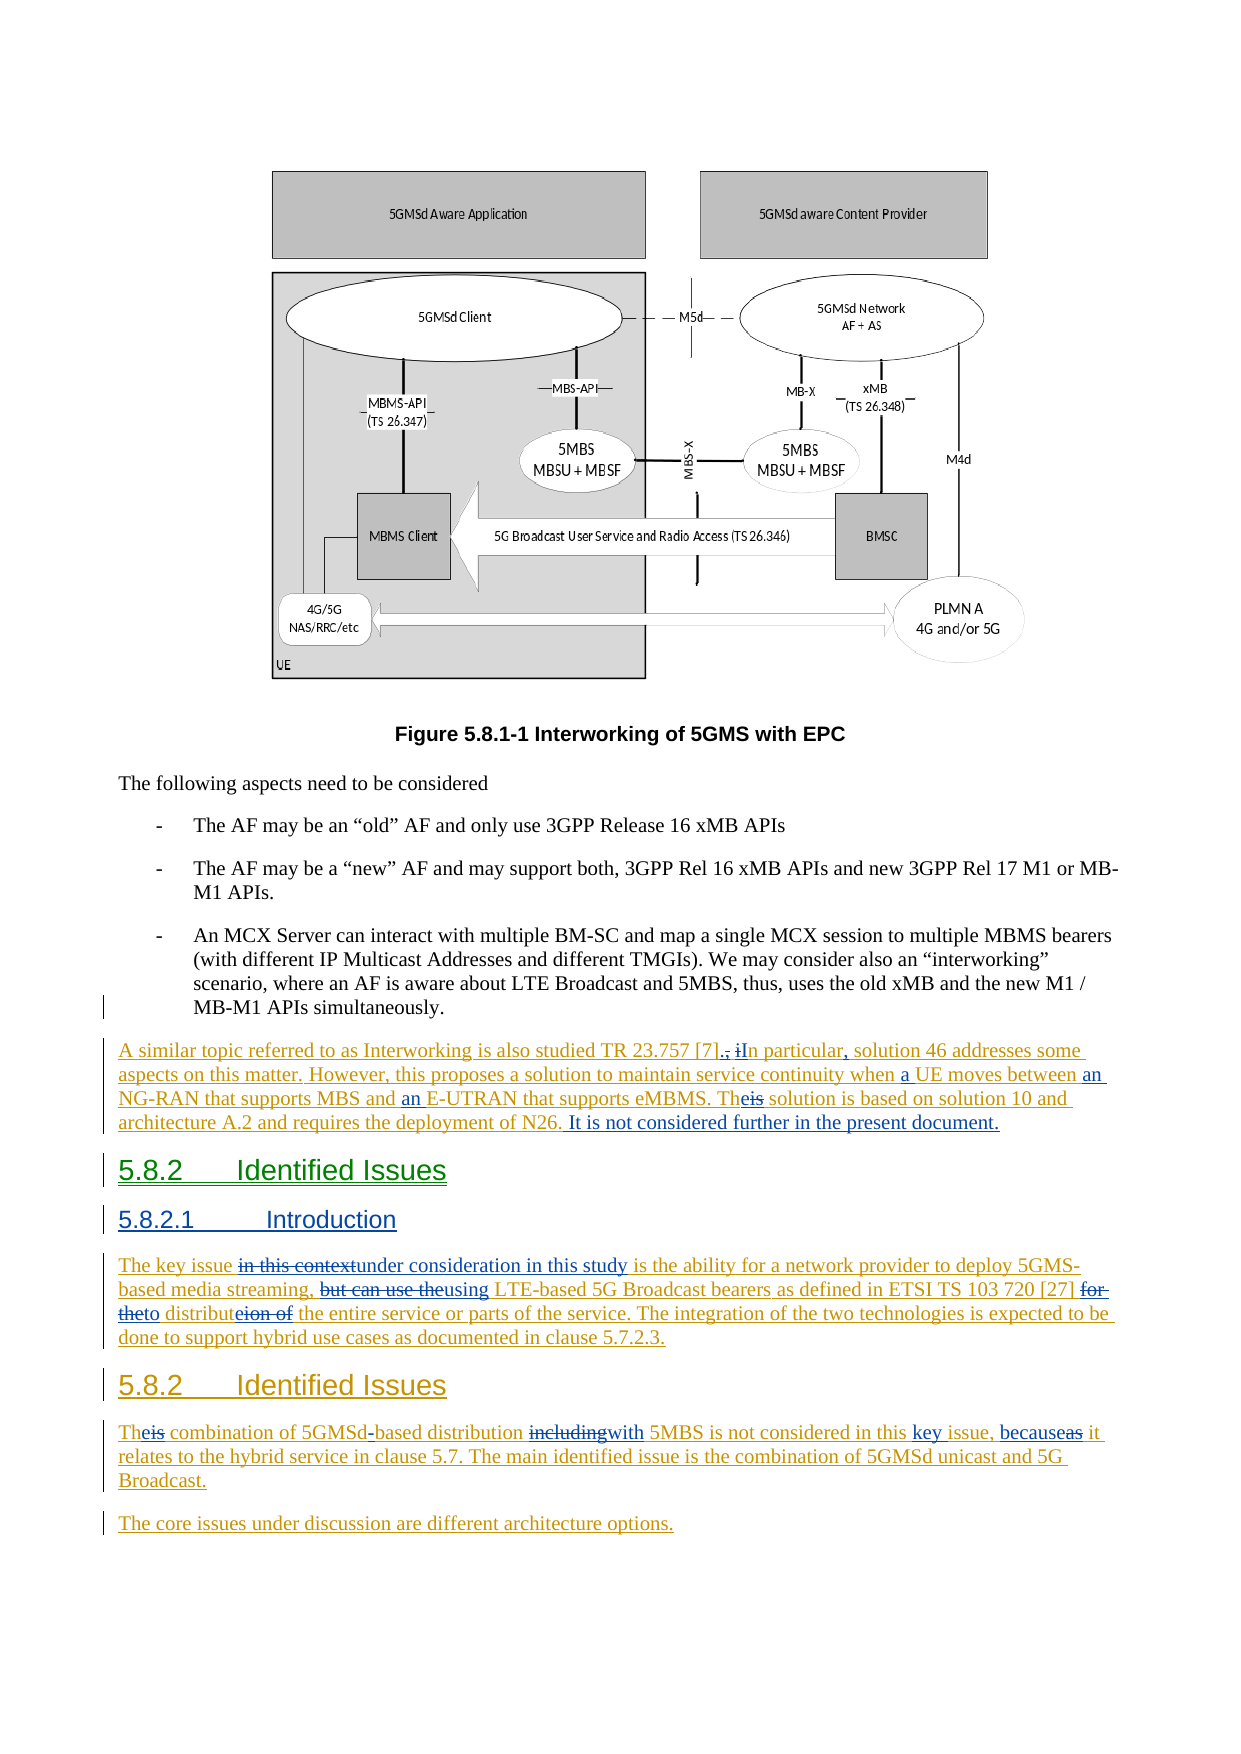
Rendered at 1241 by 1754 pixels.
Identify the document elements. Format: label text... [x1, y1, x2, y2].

text The following aspects need to be considered [118, 771, 1122, 795]
text - The AF may be a “new” AF and may support both, 3GPP Rel 16 xMB APIs and new 3GPP Rel 17 M1 or MB-M1 APIs. [156, 856, 1122, 904]
text - An MCX Server can interact with multiple BM-SC and map a single MCX session to multiple MBMS bearers (with different IP Multicast Addresses and different TMGIs). We may consider also an “interworking” scenario, where an AF is aware about LTE Broadcast and 5MBS, thus, uses the old xMB and the new M1 / MB-M1 APIs simultaneously. [156, 923, 1122, 1019]
text Figure 5.8.1-1 Interworking of 5GMS with EPC [118, 722, 1122, 746]
text - The AF may be an “old” AF and only use 3GPP Release 16 xMB APIs [156, 813, 1122, 837]
